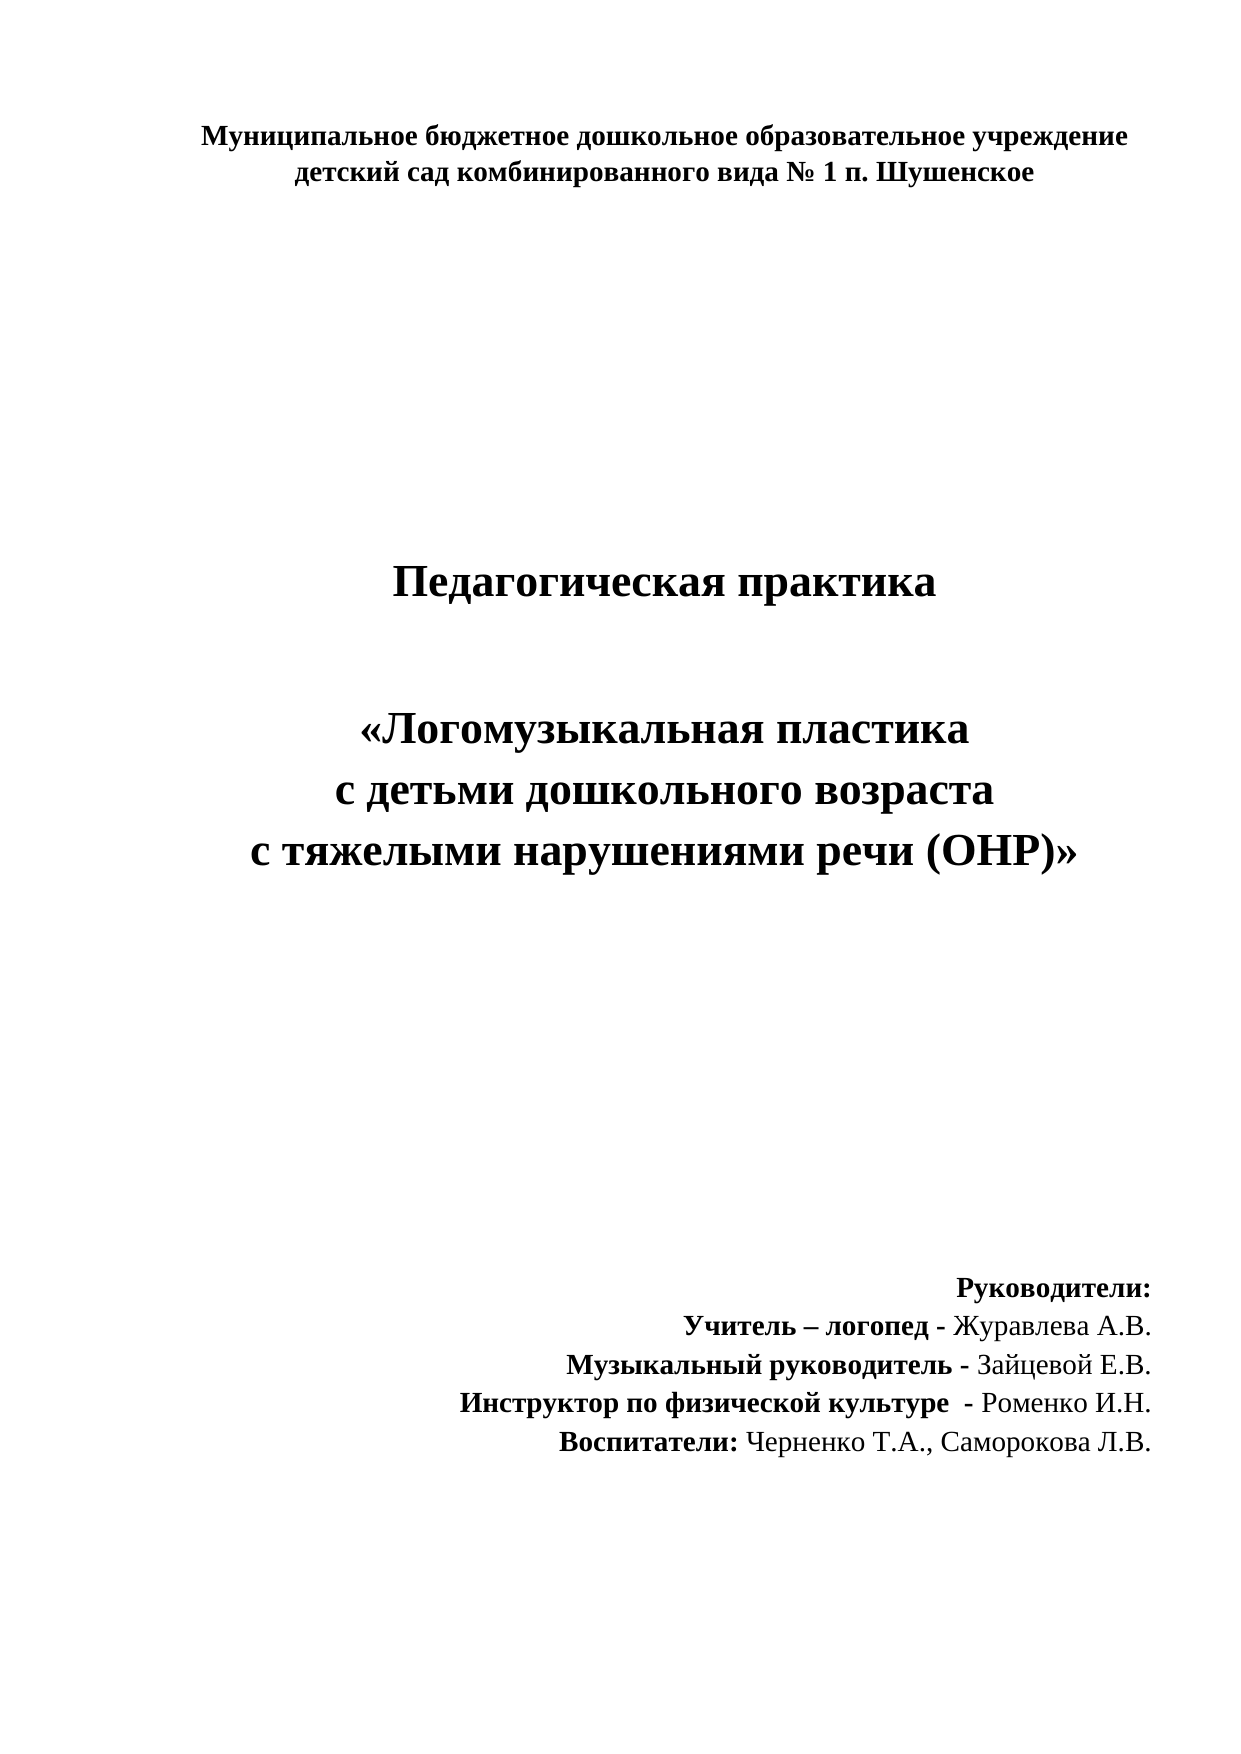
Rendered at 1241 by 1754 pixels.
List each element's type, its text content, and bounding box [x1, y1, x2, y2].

text Муниципальное бюджетное дошкольное образовательное учреждение детский сад комбинированного вида № 1 п. Шушенское [177, 118, 1152, 188]
text с детьми дошкольного возраста [177, 762, 1152, 814]
text Музыкальный руководитель - Зайцевой Е.В. [177, 1347, 1152, 1381]
text Инструктор по физической культуре - Роменко И.Н. [177, 1386, 1152, 1419]
text Учитель – логопед - Журавлева А.В. [177, 1308, 1152, 1342]
text «Логомузыкальная пластика [177, 701, 1152, 754]
text Педагогическая практика [177, 554, 1152, 607]
text Воспитатели: Черненко Т.А., Саморокова Л.В. [177, 1424, 1152, 1458]
text Руководители: [177, 1270, 1152, 1303]
text с тяжелыми нарушениями речи (ОНР)» [177, 822, 1152, 875]
